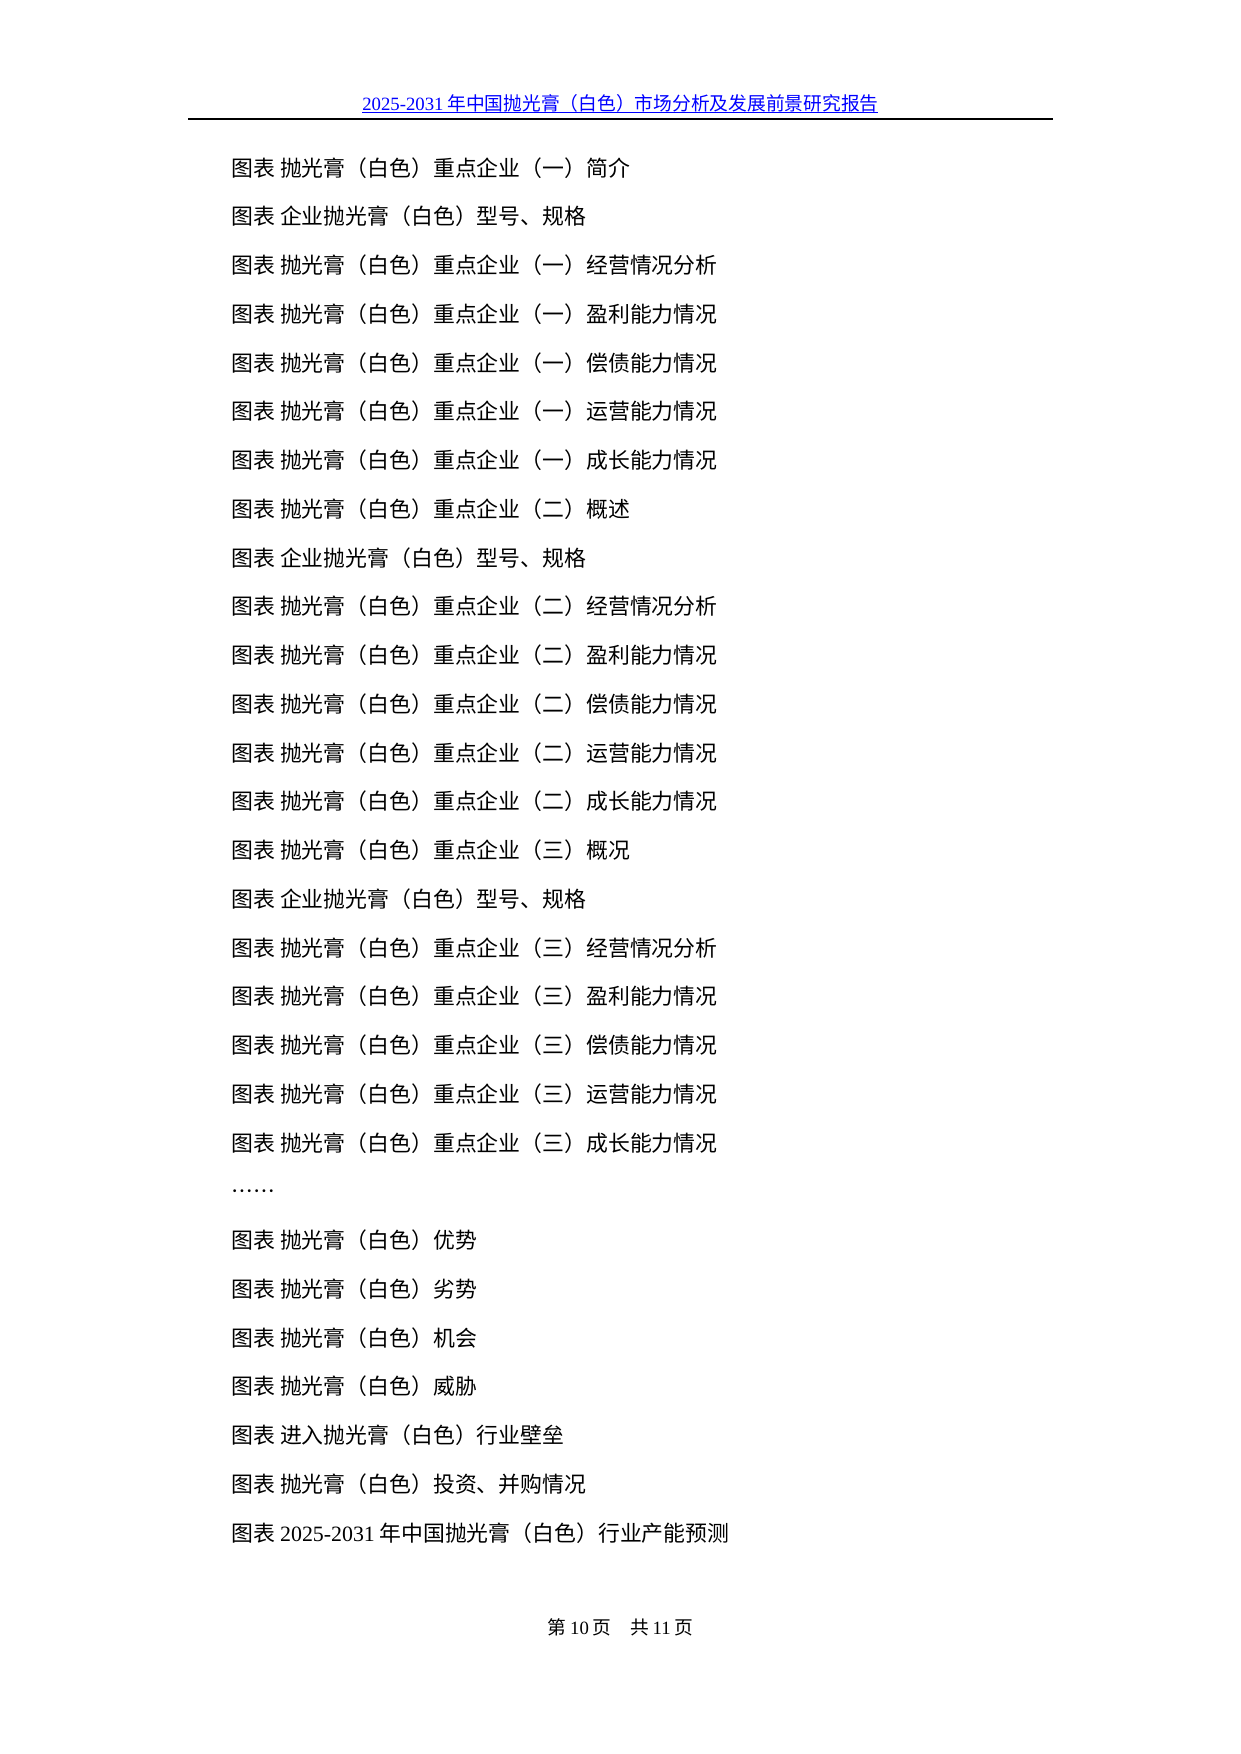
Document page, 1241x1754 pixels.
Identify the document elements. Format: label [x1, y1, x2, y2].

text [187, 150, 1053, 1548]
